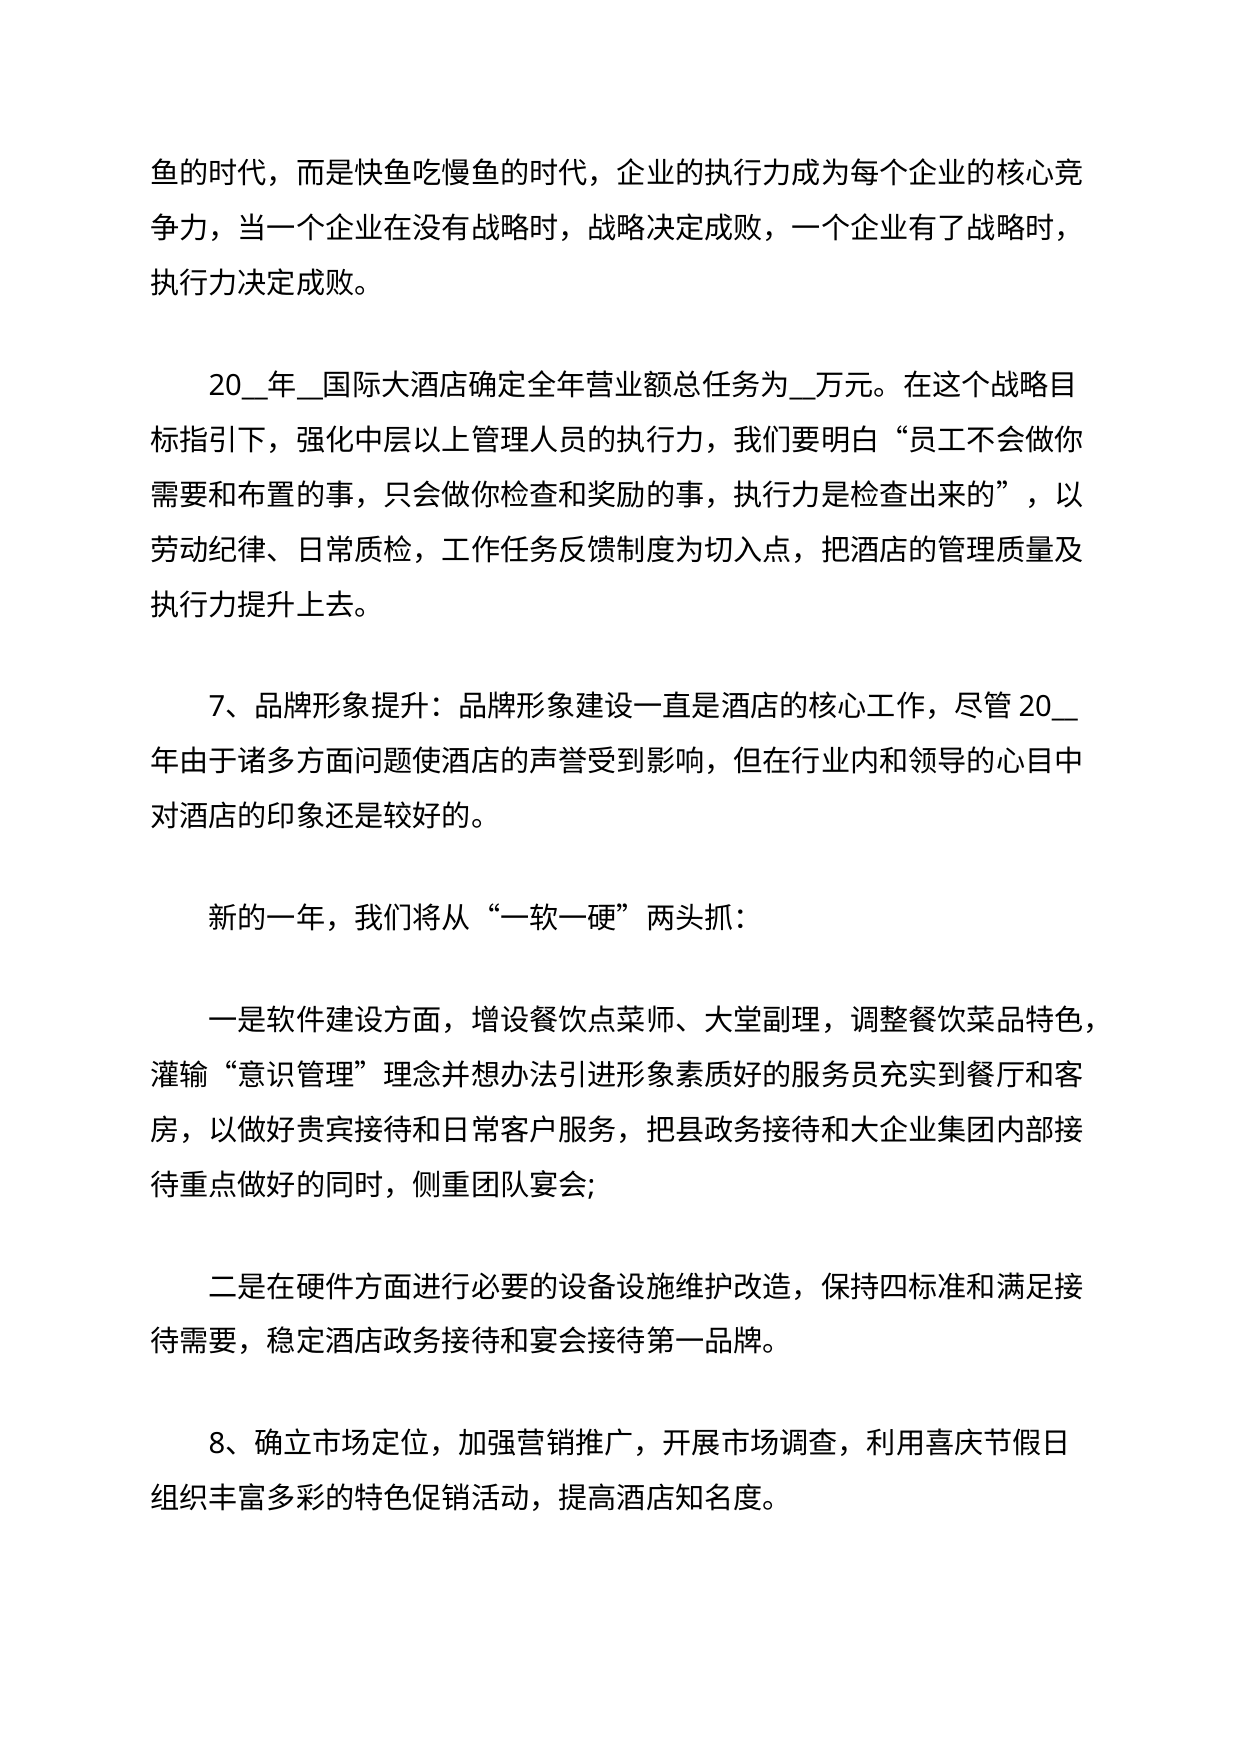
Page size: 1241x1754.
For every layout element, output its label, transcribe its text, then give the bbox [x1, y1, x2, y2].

text 7、品牌形象提升：品牌形象建设一直是酒店的核心工作，尽管20__年由于诸多方面问题使酒店的声誉受到影响，但在行业内和领导的心目中对酒店的印象还是较好的。 [150, 683, 1090, 835]
text 一是软件建设方面，增设餐饮点菜师、大堂副理，调整餐饮菜品特色，灌输“意识管理”理念并想办法引进形象素质好的服务员充实到餐厅和客房，以做好贵宾接待和日常客户服务，把县政务接待和大企业集团内部接待重点做好的同时，侧重团队宴会; [150, 996, 1090, 1203]
text 新的一年，我们将从“一软一硬”两头抓： [150, 895, 1090, 937]
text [150, 150, 1090, 302]
text 8、确立市场定位，加强营销推广，开展市场调查，利用喜庆节假日组织丰富多彩的特色促销活动，提高酒店知名度。 [150, 1420, 1090, 1517]
text 20__年__国际大酒店确定全年营业额总任务为__万元。在这个战略目标指引下，强化中层以上管理人员的执行力，我们要明白“员工不会做你需要和布置的事，只会做你检查和奖励的事，执行力是检查出来的”，以劳动纪律、日常质检，工作任务反馈制度为切入点，把酒店的管理质量及执行力提升上去。 [150, 362, 1090, 623]
text 二是在硬件方面进行必要的设备设施维护改造，保持四标准和满足接待需要，稳定酒店政务接待和宴会接待第一品牌。 [150, 1263, 1090, 1360]
